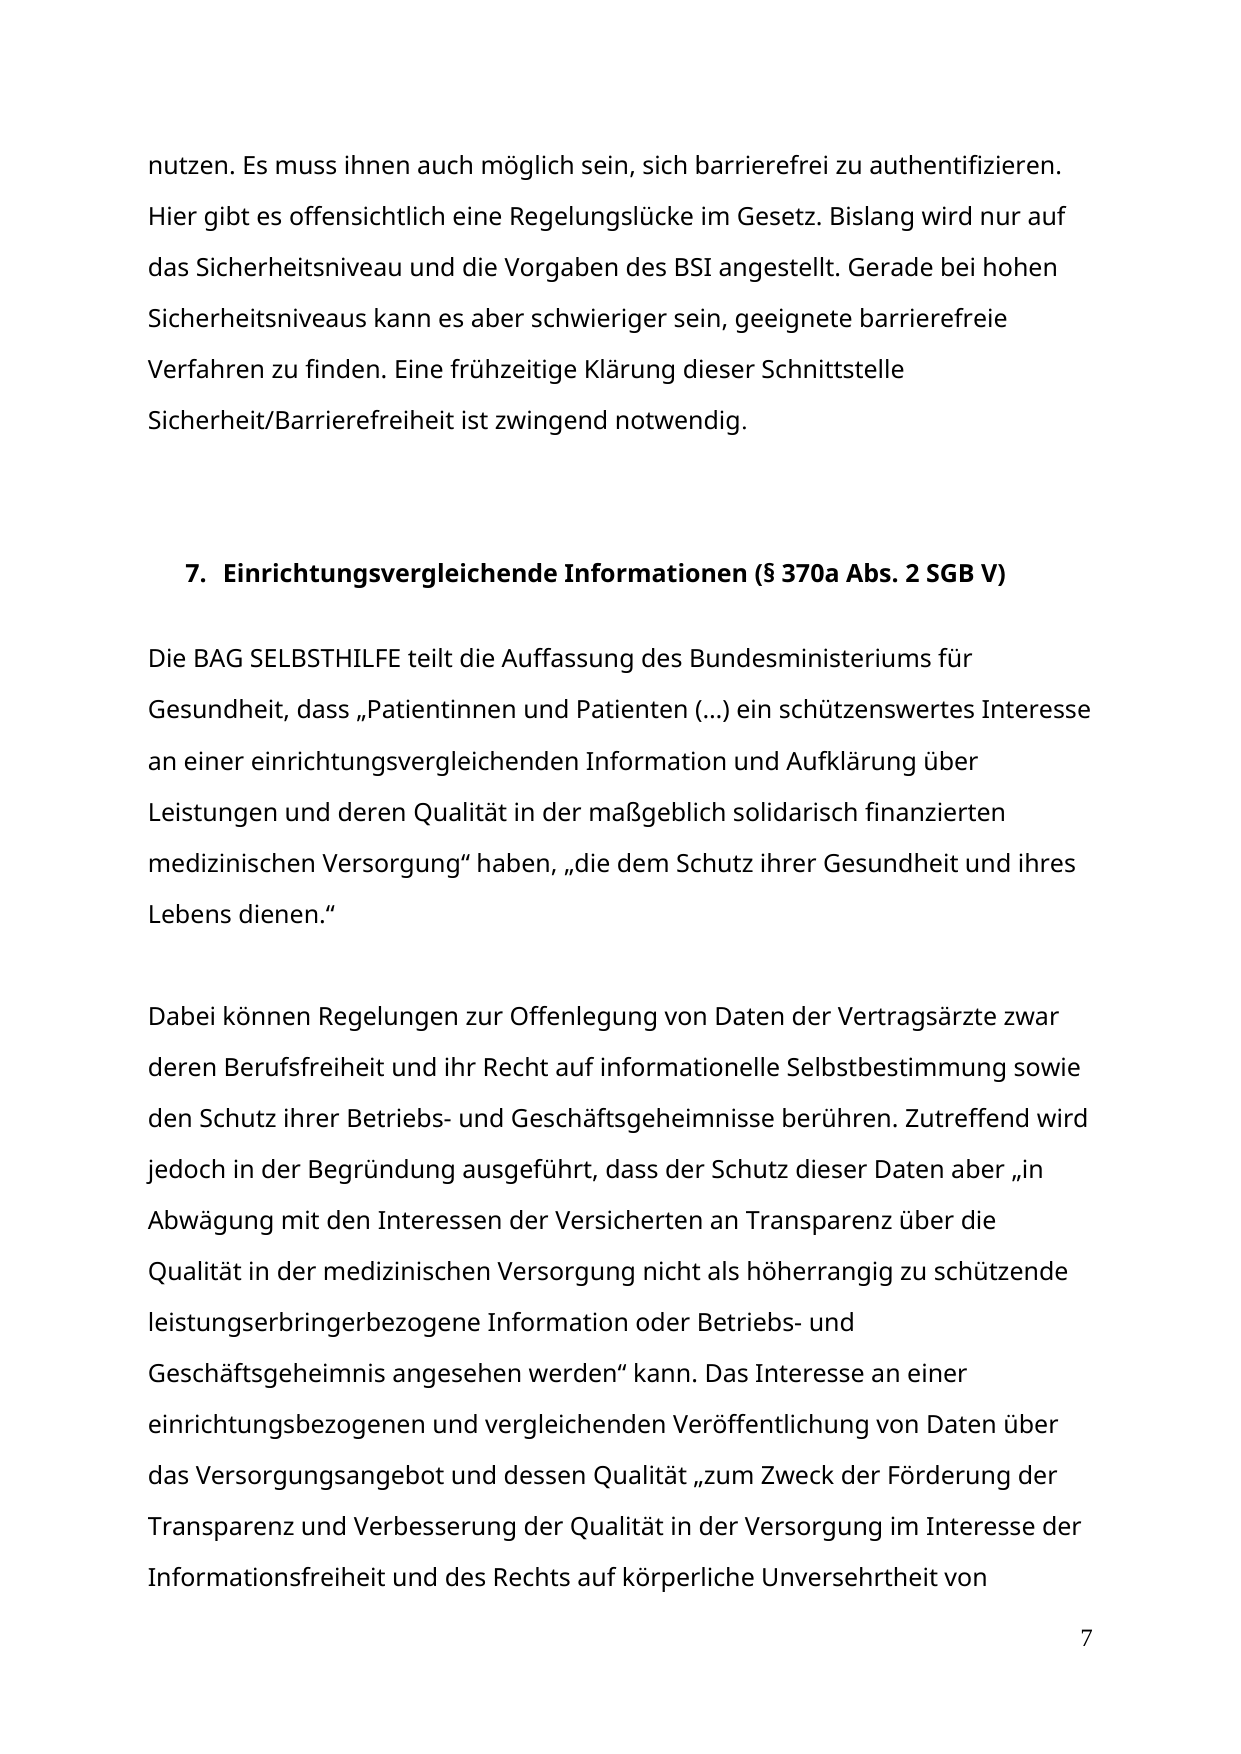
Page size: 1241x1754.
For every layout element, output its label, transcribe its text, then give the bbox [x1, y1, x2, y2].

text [148, 148, 1093, 437]
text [148, 998, 1093, 1594]
subtitle Einrichtungsvergleichende Informationen (§ 370a Abs. 2 SGB V) [185, 556, 1093, 590]
text Die BAG SELBSTHILFE teilt die Auffassung des Bundesministeriums für Gesundheit, dass „Patientinnen und Patienten (…) ein schützenswertes Interesse an einer einrichtungsvergleichenden Information und Aufklärung über Leistungen und deren Qualität in der maßgeblich solidarisch finanzierten medizinischen Versorgung“ haben, „die dem Schutz ihrer Gesundheit und ihres Lebens dienen.“ [148, 641, 1093, 930]
